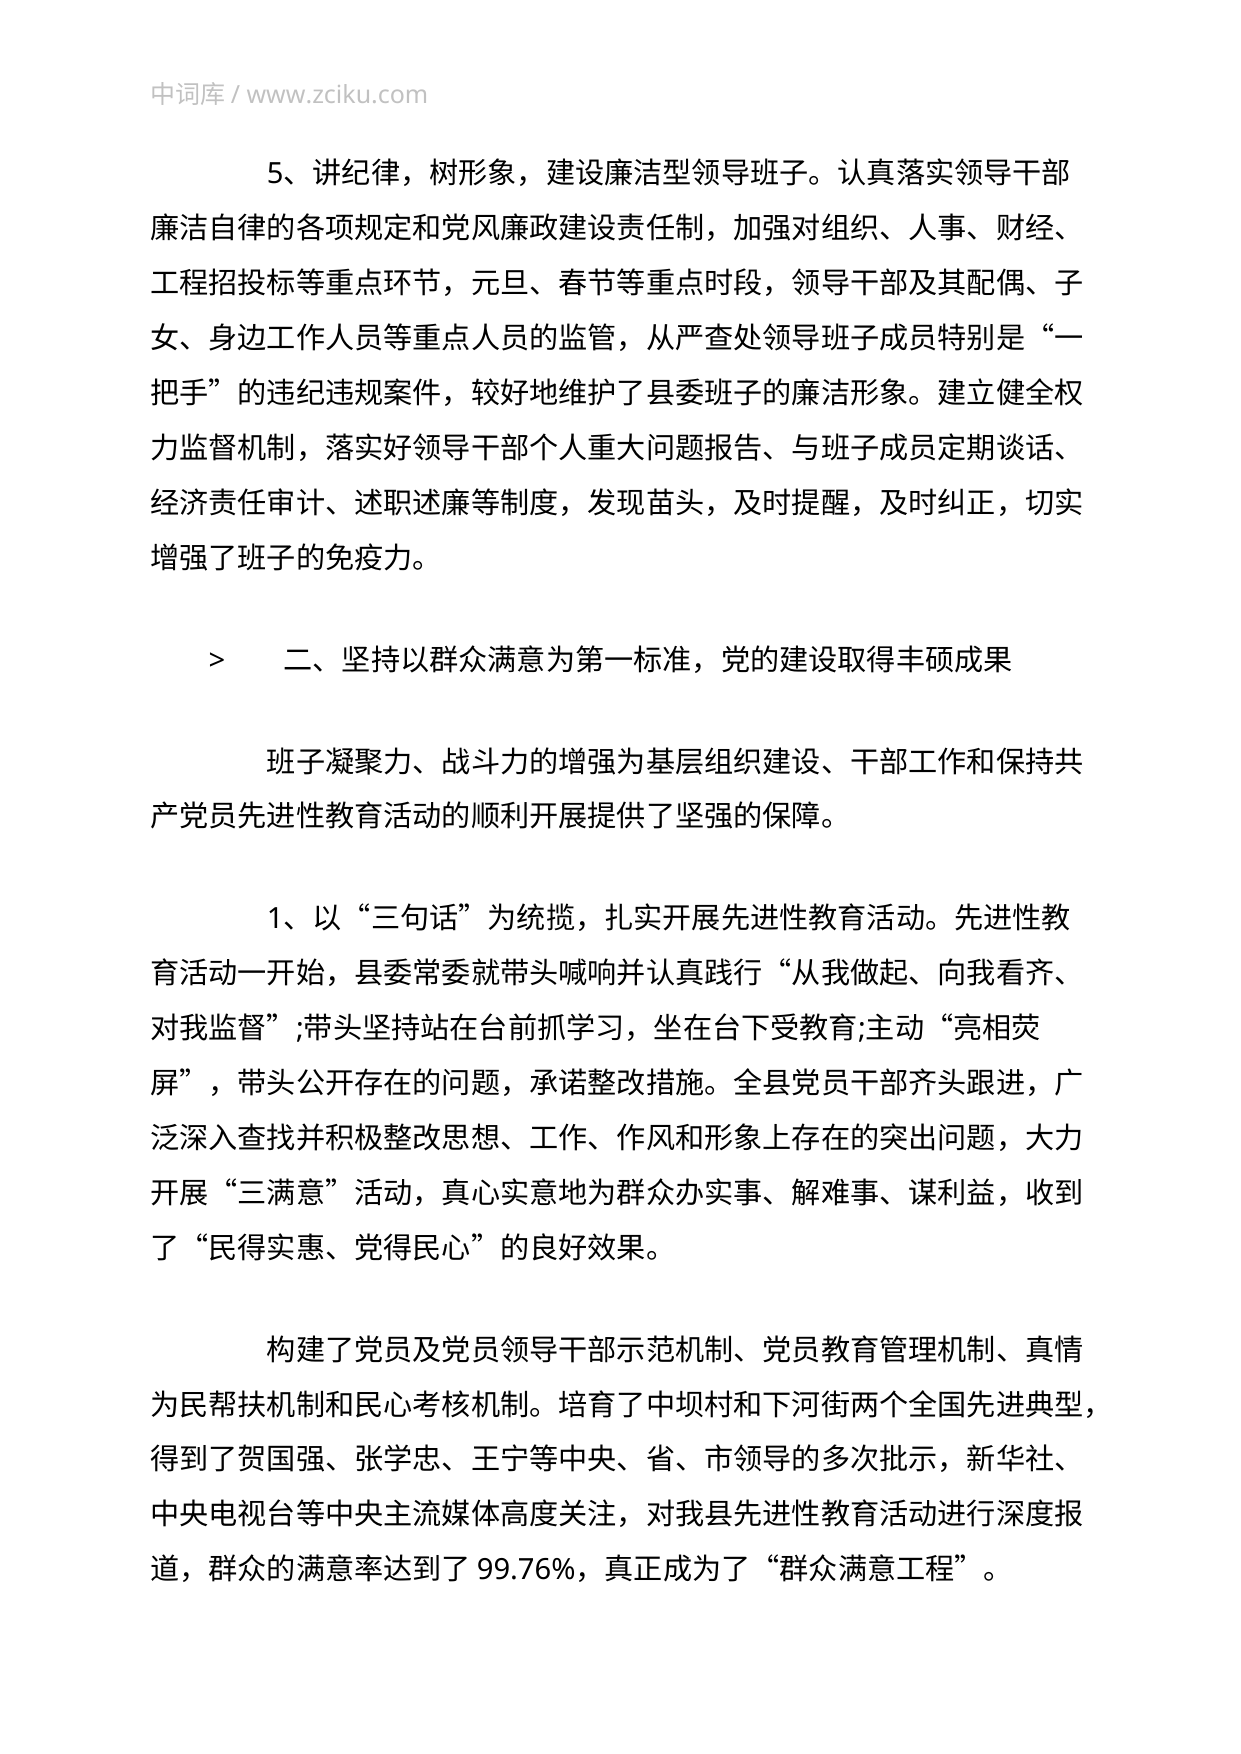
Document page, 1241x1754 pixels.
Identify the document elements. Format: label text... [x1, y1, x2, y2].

text 1、以“三句话”为统揽，扎实开展先进性教育活动。先进性教育活动一开始，县委常委就带头喊响并认真践行“从我做起、向我看齐、对我监督”;带头坚持站在台前抓学习，坐在台下受教育;主动“亮相荧屏”，带头公开存在的问题，承诺整改措施。全县党员干部齐头跟进，广泛深入查找并积极整改思想、工作、作风和形象上存在的突出问题，大力开展“三满意”活动，真心实意地为群众办实事、解难事、谋利益，收到了“民得实惠、党得民心”的良好效果。 [150, 895, 1090, 1267]
text 5、讲纪律，树形象，建设廉洁型领导班子。认真落实领导干部廉洁自律的各项规定和党风廉政建设责任制，加强对组织、人事、财经、工程招投标等重点环节，元旦、春节等重点时段，领导干部及其配偶、子女、身边工作人员等重点人员的监管，从严查处领导班子成员特别是“一把手”的违纪违规案件，较好地维护了县委班子的廉洁形象。建立健全权力监督机制，落实好领导干部个人重大问题报告、与班子成员定期谈话、经济责任审计、述职述廉等制度，发现苗头，及时提醒，及时纠正，切实增强了班子的免疫力。 [150, 150, 1090, 577]
text 班子凝聚力、战斗力的增强为基层组织建设、干部工作和保持共产党员先进性教育活动的顺利开展提供了坚强的保障。 [150, 738, 1090, 835]
text > 二、坚持以群众满意为第一标准，党的建设取得丰硕成果 [150, 636, 1090, 678]
text 构建了党员及党员领导干部示范机制、党员教育管理机制、真情为民帮扶机制和民心考核机制。培育了中坝村和下河街两个全国先进典型，得到了贺国强、张学忠、王宁等中央、省、市领导的多次批示，新华社、中央电视台等中央主流媒体高度关注，对我县先进性教育活动进行深度报道，群众的满意率达到了99.76%，真正成为了“群众满意工程”。 [150, 1326, 1090, 1588]
